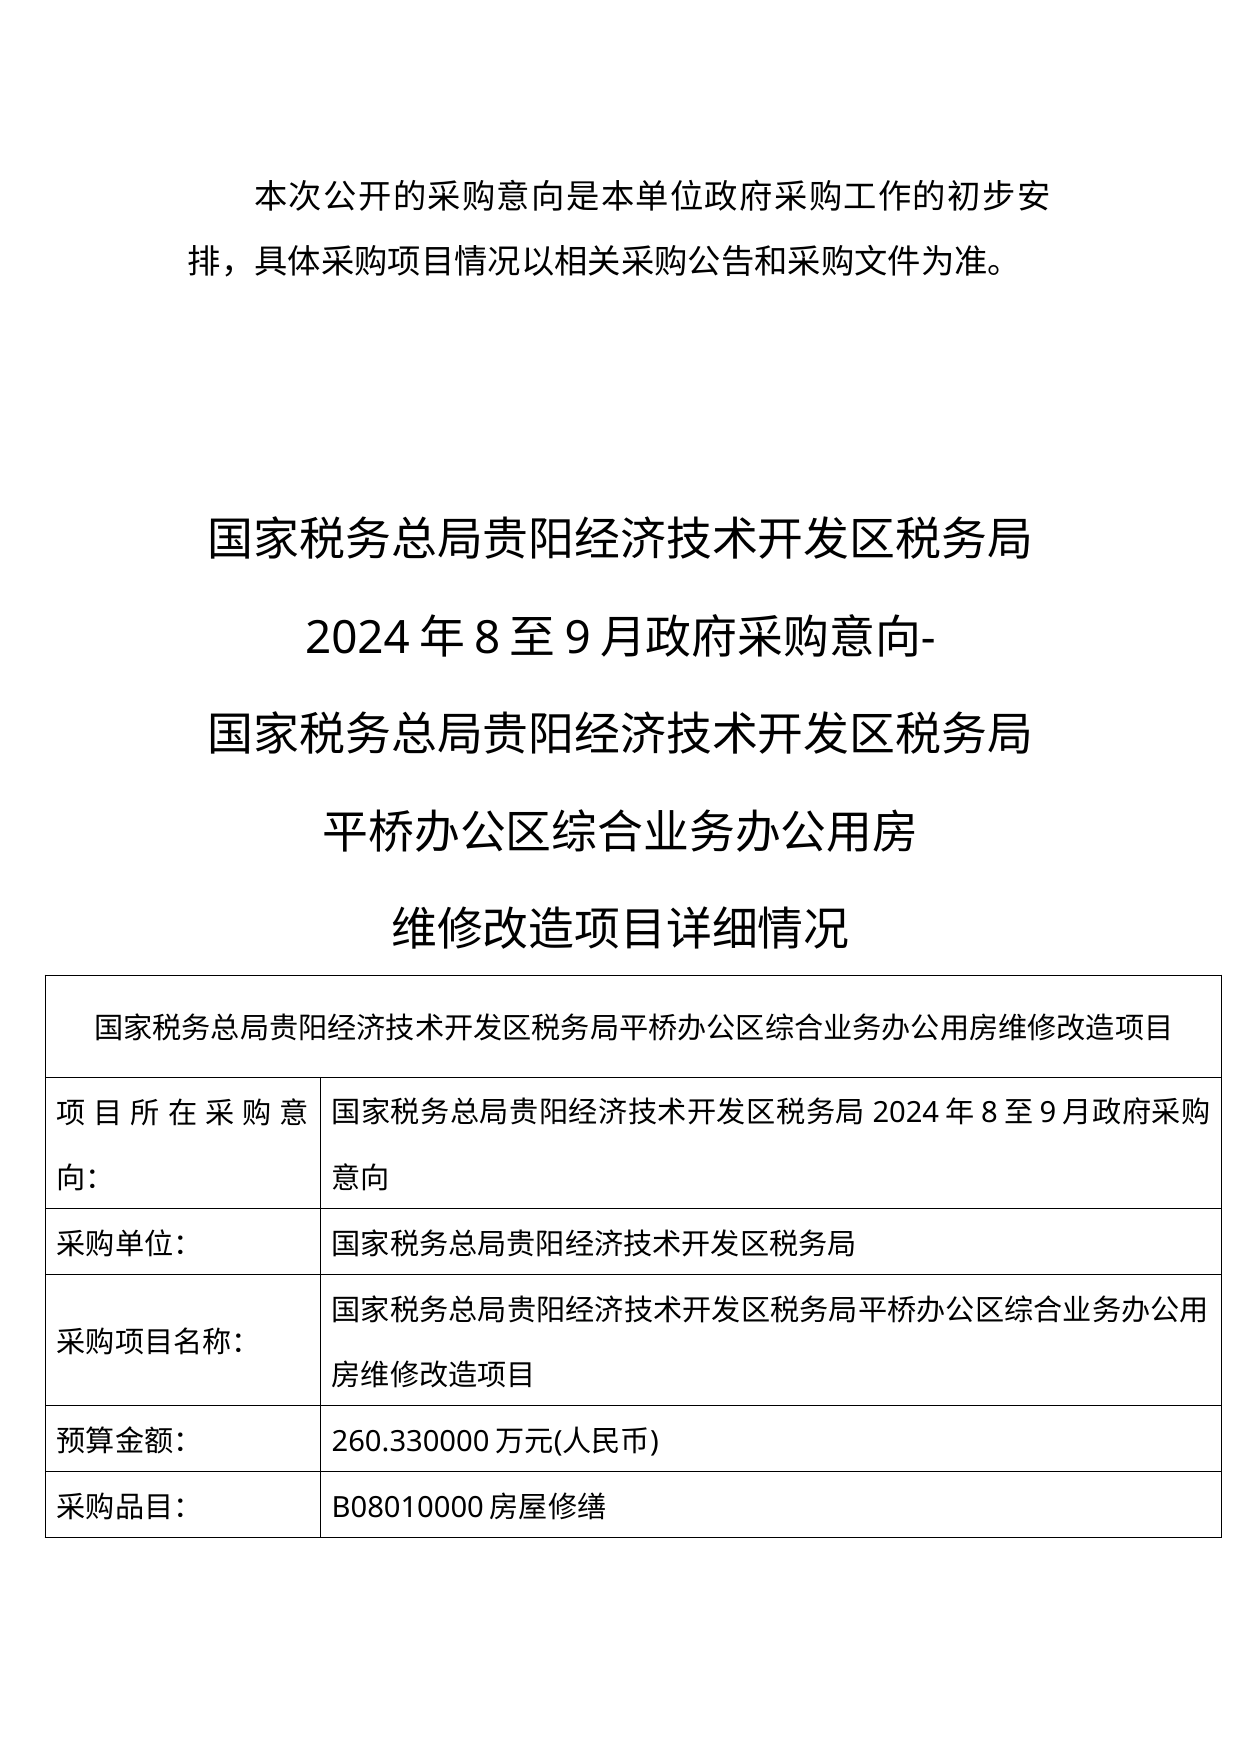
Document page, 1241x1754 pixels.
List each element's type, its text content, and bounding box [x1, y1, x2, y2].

table_header 国家税务总局贵阳经济技术开发区税务局平桥办公区综合业务办公用房维修改造项目 [46, 976, 1221, 1077]
table_cell 项目所在采购意向： [46, 1078, 320, 1208]
table_cell 采购项目名称： [46, 1275, 320, 1405]
text 本次公开的采购意向是本单位政府采购工作的初步安排，具体采购项目情况以相关采购公告和采购文件为准。 [187, 162, 1053, 292]
table_cell 国家税务总局贵阳经济技术开发区税务局平桥办公区综合业务办公用房维修改造项目 [321, 1275, 1221, 1405]
table_cell 260.330000万元(人民币) [321, 1406, 1221, 1471]
table_cell 预算金额： [46, 1406, 320, 1471]
table_cell 采购单位： [46, 1209, 320, 1274]
text 维修改造项目详细情况 [187, 877, 1053, 974]
table_cell 国家税务总局贵阳经济技术开发区税务局2024年8至9月政府采购意向 [321, 1078, 1221, 1208]
table_cell 国家税务总局贵阳经济技术开发区税务局 [321, 1209, 1221, 1274]
table_cell 采购品目： [46, 1472, 320, 1537]
text 国家税务总局贵阳经济技术开发区税务局平桥办公区综合业务办公用房 [187, 682, 1053, 877]
table_cell B08010000房屋修缮 [321, 1472, 1221, 1537]
text 国家税务总局贵阳经济技术开发区税务局2024年8至9月政府采购意向- [187, 487, 1053, 682]
